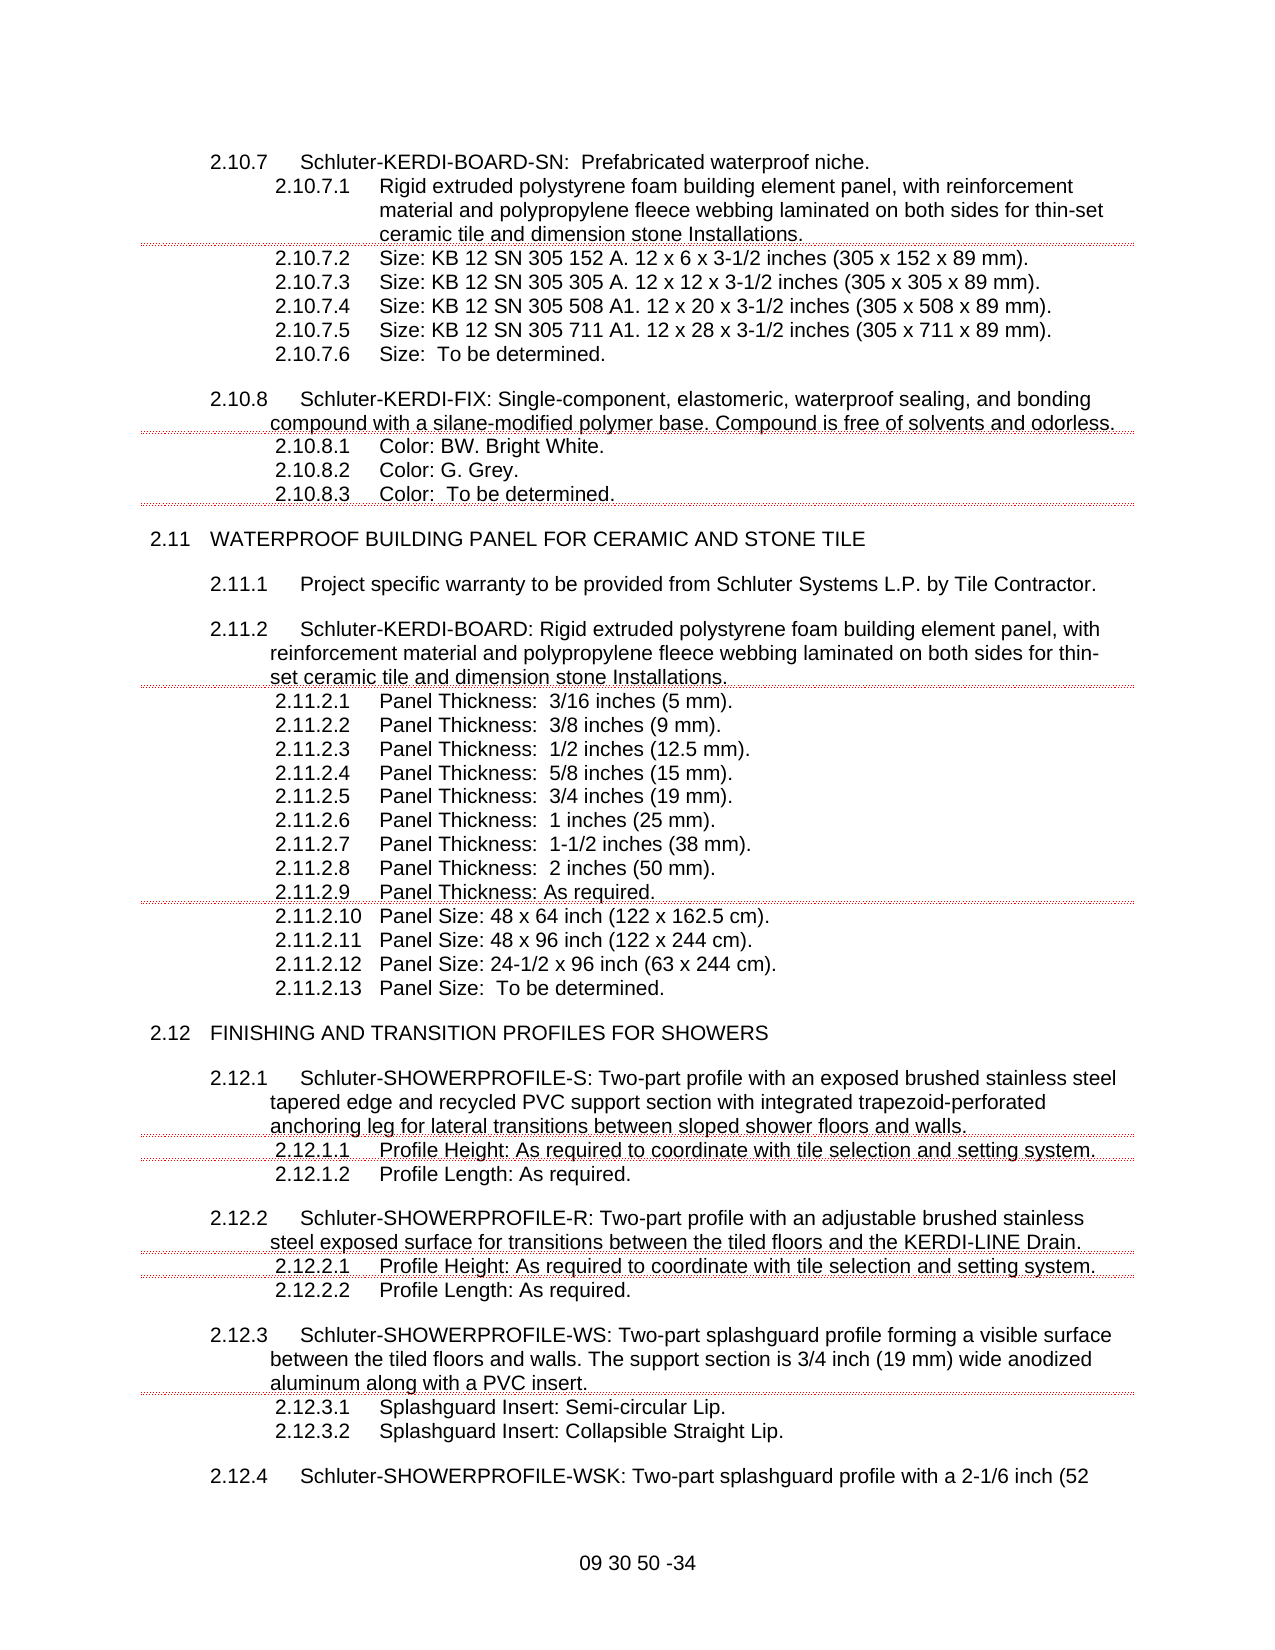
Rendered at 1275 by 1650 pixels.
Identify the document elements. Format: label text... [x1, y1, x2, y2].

list Profile Length: As required. [275, 1278, 1125, 1302]
list Panel Thickness: 3/16 inches (5 mm). [275, 688, 1125, 712]
list Size: KB 12 SN 305 508 A1. 12 x 20 x 3-1/2 inches (305 x 508 x 89 mm). [275, 294, 1125, 318]
list Panel Size: 24-1/2 x 96 inch (63 x 244 cm). [275, 952, 1125, 976]
list Panel Thickness: 5/8 inches (15 mm). [275, 760, 1125, 784]
list Splashguard Insert: Semi-circular Lip. [275, 1395, 1125, 1419]
list Size: To be determined. [275, 342, 1125, 366]
list Schluter-SHOWERPROFILE-R: Two-part profile with an adjustable brushed stainless steel exposed surface for transitions between the tiled floors and the KERDI-LINE Drain. [210, 1206, 1125, 1254]
list Panel Thickness: 3/8 inches (9 mm). [275, 712, 1125, 736]
list Schluter-SHOWERPROFILE-WS: Two-part splashguard profile forming a visible surface between the tiled floors and walls. The support section is 3/4 inch (19 mm) wide anodized aluminum along with a PVC insert. [210, 1323, 1125, 1395]
list Size: KB 12 SN 305 305 A. 12 x 12 x 3-1/2 inches (305 x 305 x 89 mm). [275, 270, 1125, 294]
list Size: KB 12 SN 305 711 A1. 12 x 28 x 3-1/2 inches (305 x 711 x 89 mm). [275, 318, 1125, 342]
list Color: To be determined. [275, 482, 1125, 506]
list Schluter-KERDI-BOARD: Rigid extruded polystyrene foam building element panel, with reinforcement material and polypropylene fleece webbing laminated on both sides for thin-set ceramic tile and dimension stone Installations. [210, 617, 1125, 688]
list Panel Thickness: 1 inches (25 mm). [275, 808, 1125, 832]
list Splashguard Insert: Collapsible Straight Lip. [275, 1419, 1125, 1443]
list Panel Thickness: 1/2 inches (12.5 mm). [275, 736, 1125, 760]
list Color: G. Grey. [275, 458, 1125, 482]
list Panel Thickness: As required. [275, 880, 1125, 904]
list Panel Size: 48 x 64 inch (122 x 162.5 cm). [275, 904, 1125, 928]
list Panel Thickness: 2 inches (50 mm). [275, 856, 1125, 880]
list Panel Size: To be determined. [275, 976, 1125, 1000]
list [210, 1463, 1125, 1487]
list Schluter-SHOWERPROFILE-S: Two-part profile with an exposed brushed stainless steel tapered edge and recycled PVC support section with integrated trapezoid-perforated anchoring leg for lateral transitions between sloped shower floors and walls. [210, 1066, 1125, 1137]
list FINISHING AND TRANSITION PROFILES FOR SHOWERS [150, 1021, 1125, 1045]
list Profile Height: As required to coordinate with tile selection and setting system. [275, 1254, 1125, 1278]
list Color: BW. Bright White. [275, 434, 1125, 458]
list Schluter-KERDI-BOARD-SN: Prefabricated waterproof niche. [210, 150, 1125, 174]
list WATERPROOF BUILDING PANEL FOR CERAMIC AND STONE TILE [150, 527, 1125, 551]
list Panel Thickness: 1-1/2 inches (38 mm). [275, 832, 1125, 856]
list Project specific warranty to be provided from Schluter Systems L.P. by Tile Contractor. [210, 572, 1125, 596]
list Size: KB 12 SN 305 152 A. 12 x 6 x 3-1/2 inches (305 x 152 x 89 mm). [275, 246, 1125, 270]
list Panel Thickness: 3/4 inches (19 mm). [275, 784, 1125, 808]
list Panel Size: 48 x 96 inch (122 x 244 cm). [275, 928, 1125, 952]
list Profile Length: As required. [275, 1161, 1125, 1185]
list Schluter-KERDI-FIX: Single-component, elastomeric, waterproof sealing, and bonding compound with a silane-modified polymer base. Compound is free of solvents and odorless. [210, 386, 1125, 434]
list Profile Height: As required to coordinate with tile selection and setting system. [275, 1137, 1125, 1161]
